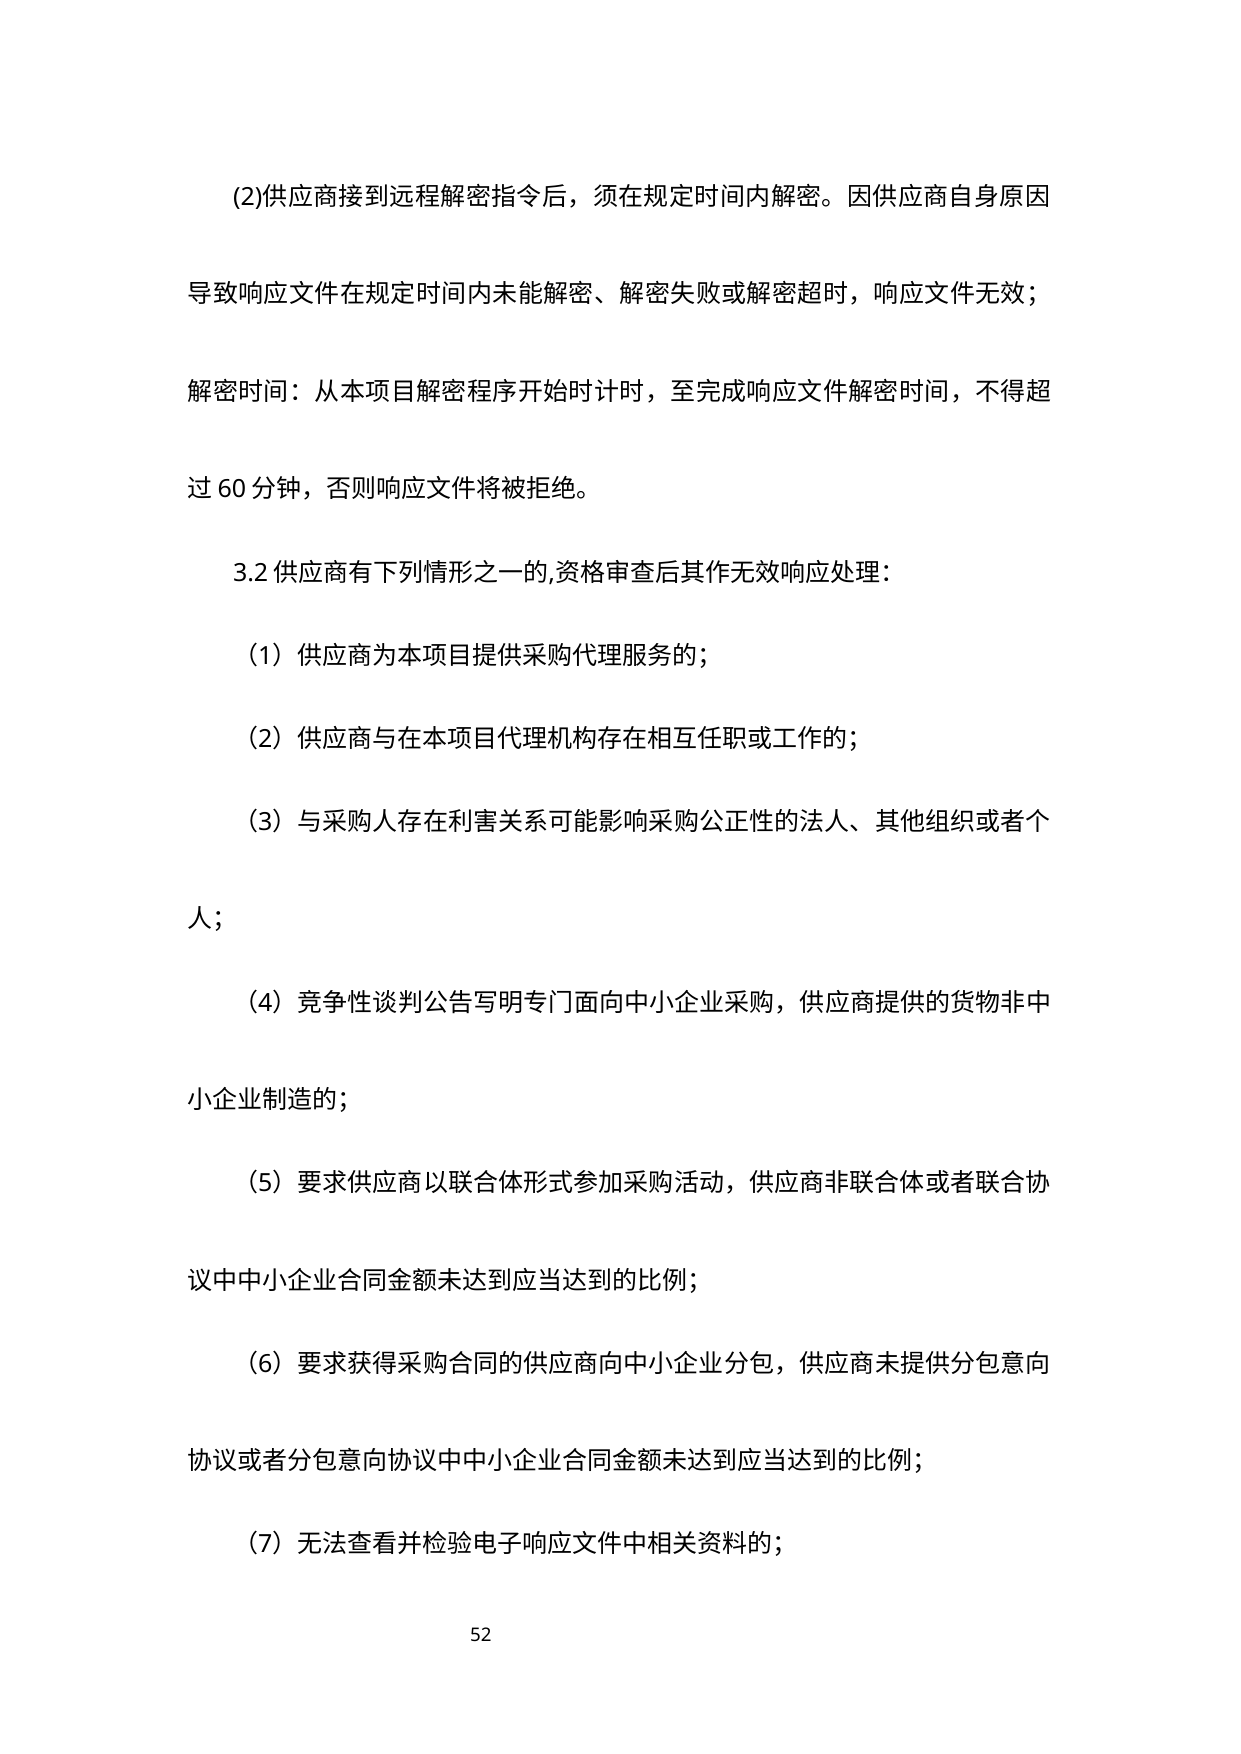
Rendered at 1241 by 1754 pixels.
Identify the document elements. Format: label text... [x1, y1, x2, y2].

text （1）供应商为本项目提供采购代理服务的； [187, 621, 1053, 686]
text （4）竞争性谈判公告写明专门面向中小企业采购，供应商提供的货物非中小企业制造的； [187, 968, 1053, 1130]
text (2)供应商接到远程解密指令后，须在规定时间内解密。因供应商自身原因导致响应文件在规定时间内未能解密、解密失败或解密超时，响应文件无效；解密时间：从本项目解密程序开始时计时，至完成响应文件解密时间，不得超过60分钟，否则响应文件将被拒绝。 [187, 162, 1053, 519]
text （3）与采购人存在利害关系可能影响采购公正性的法人、其他组织或者个人； [187, 787, 1053, 949]
text （7）无法查看并检验电子响应文件中相关资料的； [187, 1509, 1053, 1574]
text （5）要求供应商以联合体形式参加采购活动，供应商非联合体或者联合协议中中小企业合同金额未达到应当达到的比例； [187, 1148, 1053, 1311]
text （6）要求获得采购合同的供应商向中小企业分包，供应商未提供分包意向协议或者分包意向协议中中小企业合同金额未达到应当达到的比例； [187, 1329, 1053, 1491]
text （2）供应商与在本项目代理机构存在相互任职或工作的； [187, 704, 1053, 769]
text 3.2供应商有下列情形之一的,资格审查后其作无效响应处理： [187, 538, 1053, 603]
